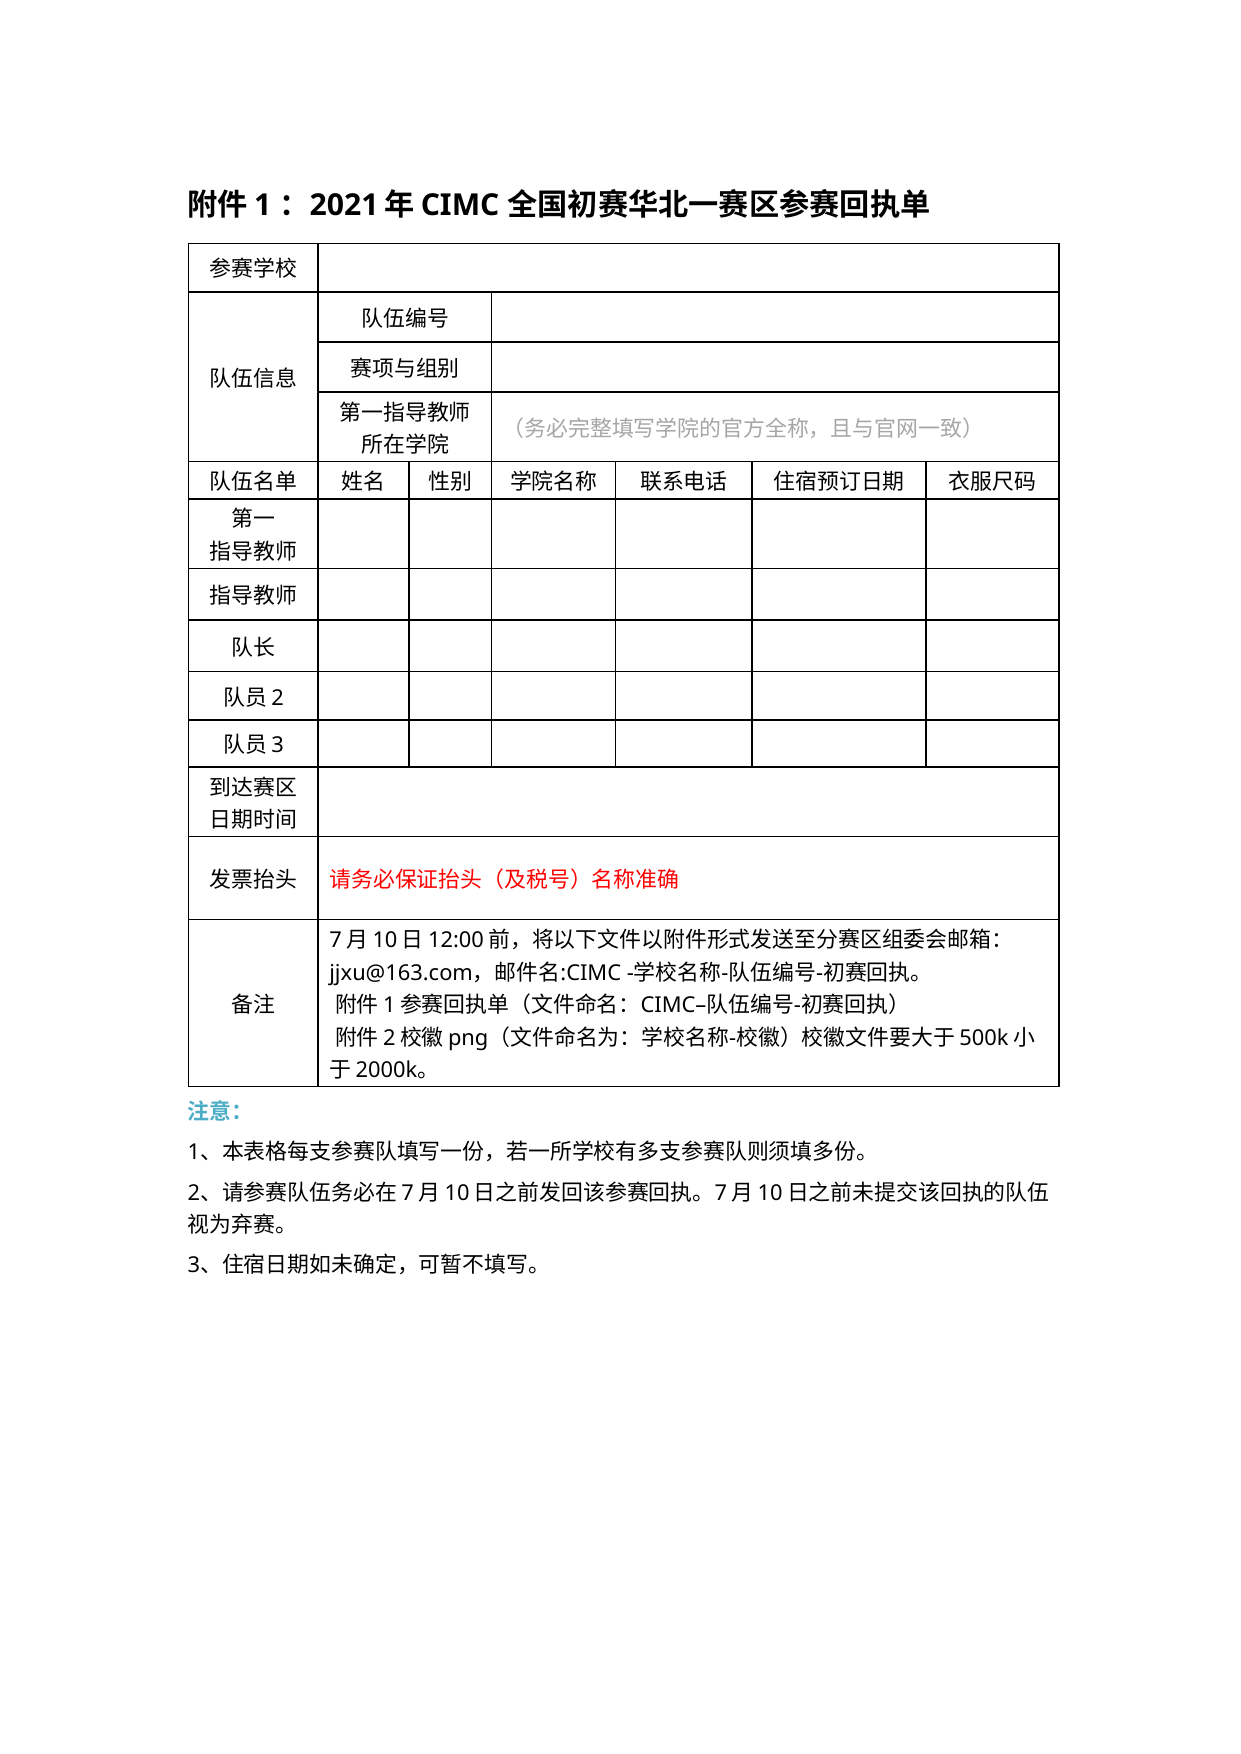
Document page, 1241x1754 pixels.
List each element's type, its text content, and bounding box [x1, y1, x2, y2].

table_cell 队伍名单 [189, 462, 317, 498]
table_cell [492, 500, 615, 568]
table_cell [410, 500, 491, 568]
table_cell [492, 569, 615, 619]
table_cell [927, 621, 1058, 671]
table_cell [753, 621, 925, 671]
table_cell 第一指导教师所在学院 [319, 393, 491, 461]
table_cell 姓名 [319, 462, 408, 498]
table_cell [319, 569, 408, 619]
table_cell 请务必保证抬头（及税号）名称准确 [319, 837, 1058, 918]
table_cell [492, 621, 615, 671]
table_header [319, 244, 1058, 291]
table_cell [410, 721, 491, 766]
table_cell 队长 [189, 621, 317, 671]
table_cell [927, 500, 1058, 568]
table_cell 衣服尺码 [927, 462, 1058, 498]
table_cell 发票抬头 [189, 837, 317, 918]
table_cell [410, 621, 491, 671]
table_cell （务必完整填写学院的官方全称，且与官网一致） [492, 393, 1058, 461]
table_cell [616, 500, 751, 568]
table_cell 队员3 [189, 721, 317, 766]
table_cell 学院名称 [492, 462, 615, 498]
table_cell [492, 343, 1058, 391]
table_header 参赛学校 [189, 244, 317, 291]
table_cell [927, 672, 1058, 719]
table_cell 队伍编号 [319, 293, 491, 341]
table_cell 7月10日12:00前，将以下文件以附件形式发送至分赛区组委会邮箱：jjxu@163.com，邮件名:CIMC -学校名称-队伍编号-初赛回执。 附件1参赛回执单（文件命名：CIMC–队伍编号-初赛回执） 附件2校徽png（文件命名为：学校名称-校徽）校徽文件要大于500k小于2000k。 [319, 920, 1058, 1086]
text 3、住宿日期如未确定，可暂不填写。 [187, 1247, 1053, 1279]
table_cell 指导教师 [189, 569, 317, 619]
table_cell 到达赛区日期时间 [189, 768, 317, 836]
text 注意： [187, 1093, 1053, 1126]
table_cell [319, 672, 408, 719]
table_cell [927, 721, 1058, 766]
table_cell [319, 500, 408, 568]
table_cell 第一 指导教师 [189, 500, 317, 568]
table_cell [616, 672, 751, 719]
table_cell [616, 569, 751, 619]
table_cell 赛项与组别 [319, 343, 491, 391]
table_cell [492, 672, 615, 719]
table_cell [410, 569, 491, 619]
table_cell [616, 621, 751, 671]
table_cell [753, 569, 925, 619]
text 2、请参赛队伍务必在7月10日之前发回该参赛回执。7月10日之前未提交该回执的队伍视为弃赛。 [187, 1174, 1053, 1239]
text 1、本表格每支参赛队填写一份，若一所学校有多支参赛队则须填多份。 [187, 1134, 1053, 1166]
table_cell 队伍信息 [189, 293, 317, 461]
table_cell 性别 [410, 462, 491, 498]
table_cell [319, 621, 408, 671]
table_cell 备注 [189, 920, 317, 1086]
table_cell [753, 500, 925, 568]
table_cell [616, 721, 751, 766]
table_cell [927, 569, 1058, 619]
table_cell [492, 721, 615, 766]
text 附件1 ：2021年CIMC 全国初赛华北一赛区参赛回执单 [187, 170, 1053, 235]
table_cell [753, 672, 925, 719]
table_cell 队员2 [189, 672, 317, 719]
table_cell 住宿预订日期 [753, 462, 925, 498]
table_cell 联系电话 [616, 462, 751, 498]
table_cell [319, 721, 408, 766]
table_cell [319, 768, 1058, 836]
table_cell [492, 293, 1058, 341]
table_cell [753, 721, 925, 766]
table_cell [410, 672, 491, 719]
